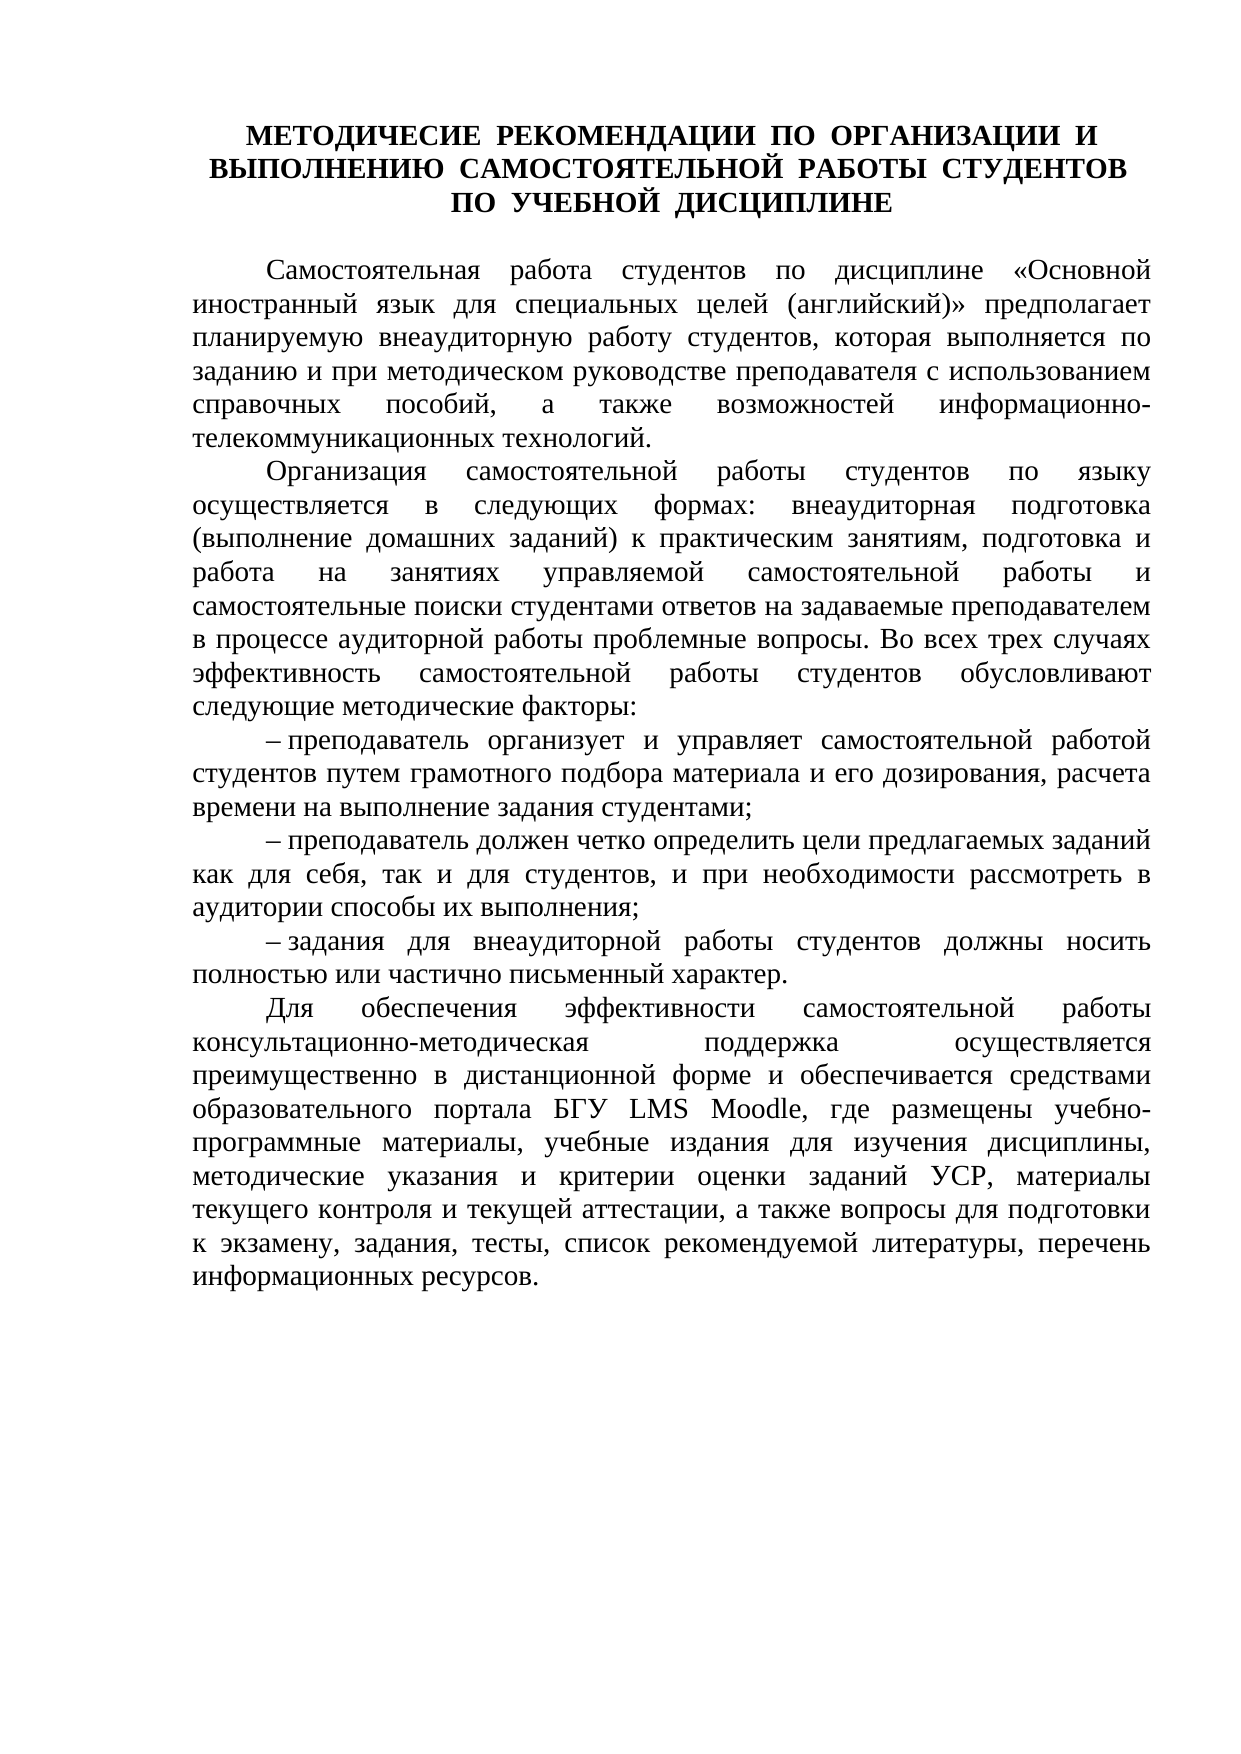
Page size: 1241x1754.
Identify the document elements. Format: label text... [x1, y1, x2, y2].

text Для обеспечения эффективности самостоятельной работы консультационно-методическая поддержка осуществляется преимущественно в дистанционной форме и обеспечивается средствами образовательного портала БГУ LMS Moodle, где размещены учебно-программные материалы, учебные издания для изучения дисциплины, методические указания и критерии оценки заданий УСР, материалы текущего контроля и текущей аттестации, а также вопросы для подготовки к экзамену, задания, тесты, список рекомендуемой литературы, перечень информационных ресурсов. [192, 990, 1152, 1292]
text ‒ преподаватель должен четко определить цели предлагаемых заданий как для себя, так и для студентов, и при необходимости рассмотреть в аудитории способы их выполнения; [192, 822, 1152, 923]
text Самостоятельная работа студентов по дисциплине «Основной иностранный язык для специальных целей (английский)» предполагает планируемую внеаудиторную работу студентов, которая выполняется по заданию и при методическом руководстве преподавателя с использованием справочных пособий, а также возможностей информационно-телекоммуникационных технологий. [192, 252, 1152, 453]
text ‒ задания для внеаудиторной работы студентов должны носить полностью или частично письменный характер. [192, 923, 1152, 990]
text ‒ преподаватель организует и управляет самостоятельной работой студентов путем грамотного подбора материала и его дозирования, расчета времени на выполнение задания студентами; [192, 722, 1152, 822]
text Организация самостоятельной работы студентов по языку осуществляется в следующих формах: внеаудиторная подготовка (выполнение домашних заданий) к практическим занятиям, подготовка и работа на занятиях управляемой самостоятельной работы и самостоятельные поиски студентами ответов на задаваемые преподавателем в процессе аудиторной работы проблемные вопросы. Во всех трех случаях эффективность самостоятельной работы студентов обусловливают следующие методические факторы: [192, 453, 1152, 722]
text МЕТОДИЧЕСИЕ РЕКОМЕНДАЦИИ ПО ОРГАНИЗАЦИИ И ВЫПОЛНЕНИЮ САМОСТОЯТЕЛЬНОЙ РАБОТЫ СТУДЕНТОВ ПО УЧЕБНОЙ ДИСЦИПЛИНЕ [192, 118, 1152, 219]
